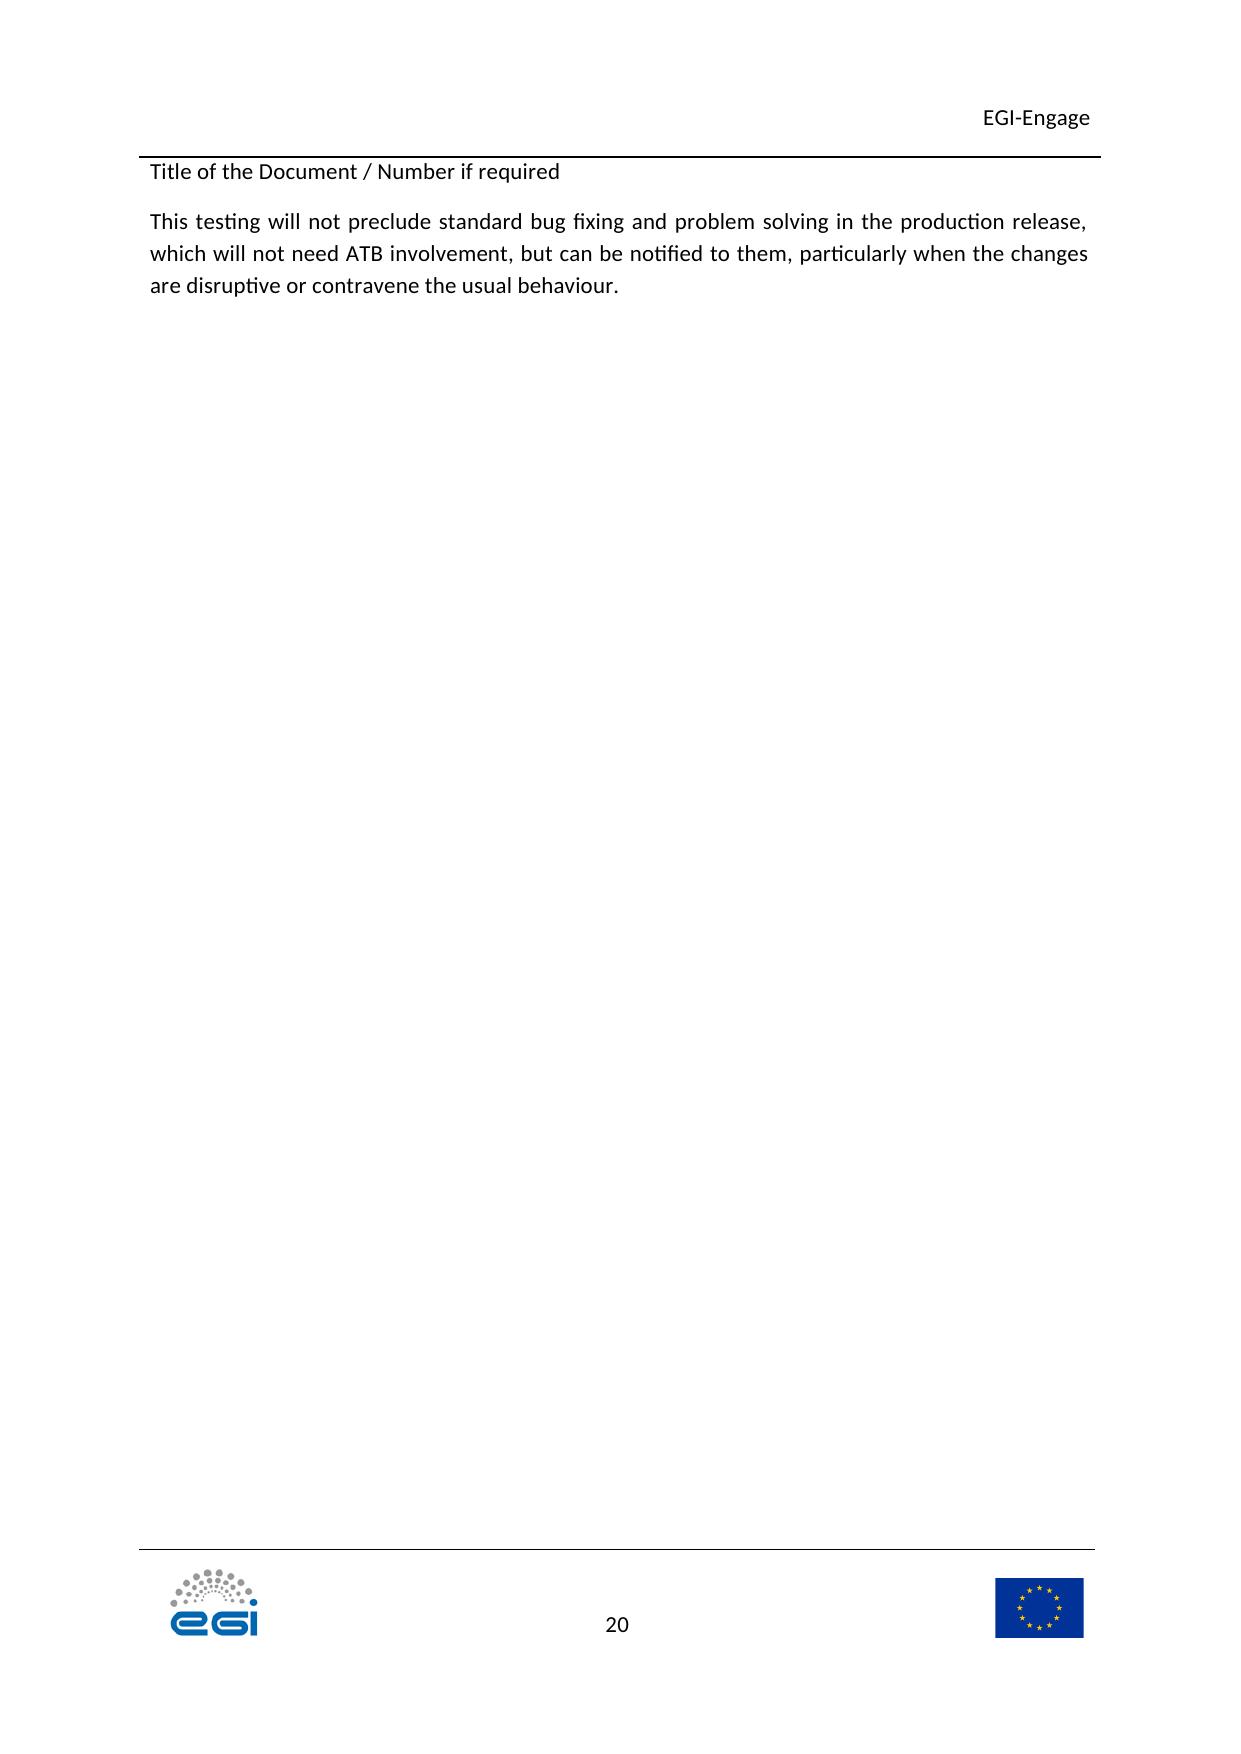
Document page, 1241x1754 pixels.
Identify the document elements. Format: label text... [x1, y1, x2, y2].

text This testing will not preclude standard bug fixing and problem solving in the production release, which will not need ATB involvement, but can be notified to them, particularly when the changes are disruptive or contravene the usual behaviour. [150, 207, 1090, 299]
picture [995, 1578, 1084, 1638]
picture [150, 1567, 276, 1638]
